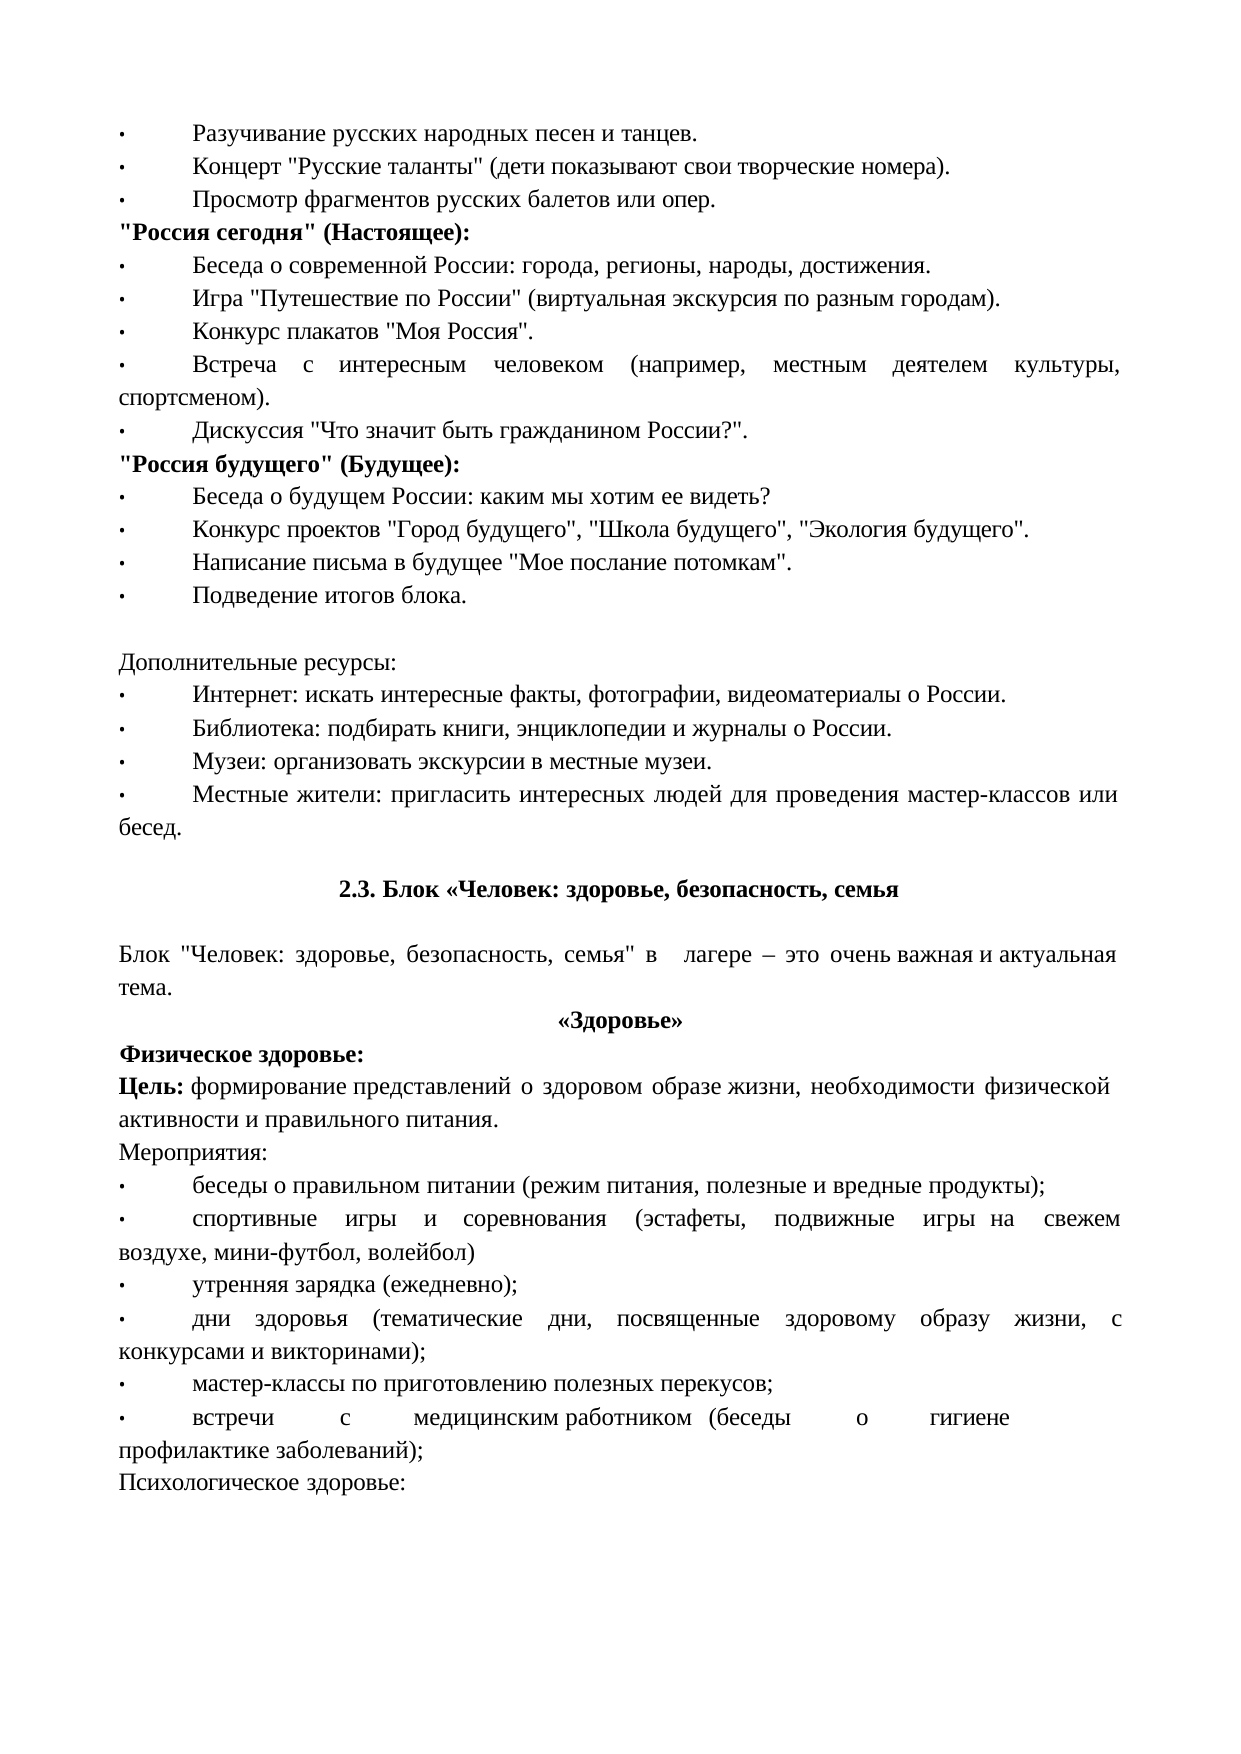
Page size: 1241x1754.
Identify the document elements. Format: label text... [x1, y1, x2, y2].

list спортивные игры и соревнования (эстафеты, подвижные игры на свежем воздухе, мини-футбол, волейбол) [118, 1203, 1122, 1265]
list Концерт "Русские таланты" (дети показывают свои творческие номера). [118, 151, 1211, 179]
list Интернет: искать интересные факты, фотографии, видеоматериалы о России. [118, 679, 1211, 708]
text Мероприятия: [118, 1137, 1211, 1166]
list Встреча с интересным человеком (например, местным деятелем культуры, спортсменом). [118, 349, 1123, 411]
text Дополнительные ресурсы: [118, 647, 1211, 675]
text Блок "Человек: здоровье, безопасность, семья" в лагере – это очень важная и актуальная тема. [118, 939, 1123, 1001]
text Цель: формирование представлений о здоровом образе жизни, необходимости физической активности и правильного питания. [118, 1071, 1211, 1133]
subtitle "Россия сегодня" (Настоящее): [118, 217, 1211, 246]
list утренняя зарядка (ежедневно); [118, 1269, 1211, 1298]
list дни здоровья (тематические дни, посвященные здоровому образу жизни, с конкурсами и викторинами); [118, 1303, 1123, 1364]
list Дискуссия "Что значит быть гражданином России?". [118, 415, 1211, 444]
list Игра "Путешествие по России" (виртуальная экскурсия по разным городам). [118, 283, 1211, 312]
subtitle «Здоровье» [88, 1006, 1152, 1034]
text Психологическое здоровье: [118, 1468, 1211, 1496]
list Музеи: организовать экскурсии в местные музеи. [118, 746, 1211, 774]
list Конкурс плакатов "Моя Россия". [118, 316, 1211, 345]
list Библиотека: подбирать книги, энциклопедии и журналы о России. [118, 713, 1211, 742]
list Разучивание русских народных песен и танцев. [118, 118, 1211, 146]
list Написание письма в будущее "Мое послание потомкам". [118, 547, 1211, 576]
list встречи с медицинским работником (беседы о гигиене профилактике заболеваний); [118, 1402, 1012, 1463]
subtitle 2.3. Блок «Человек: здоровье, безопасность, семья [339, 874, 1211, 902]
list Местные жители: пригласить интересных людей для проведения мастер-классов или бесед. [118, 779, 1123, 841]
list Беседа о современной России: города, регионы, народы, достижения. [118, 250, 1211, 279]
subtitle "Россия будущего" (Будущее): [118, 449, 1211, 478]
list Подведение итогов блока. [118, 581, 1211, 609]
list мастер-классы по приготовлению полезных перекусов; [118, 1369, 1211, 1397]
text Физическое здоровье: [108, 1039, 376, 1068]
list Просмотр фрагментов русских балетов или опер. [118, 184, 1211, 213]
list Конкурс проектов "Город будущего", "Школа будущего", "Экология будущего". [118, 514, 1211, 543]
list Беседа о будущем России: каким мы хотим ее видеть? [118, 481, 1211, 510]
list беседы о правильном питании (режим питания, полезные и вредные продукты); [118, 1171, 1211, 1199]
